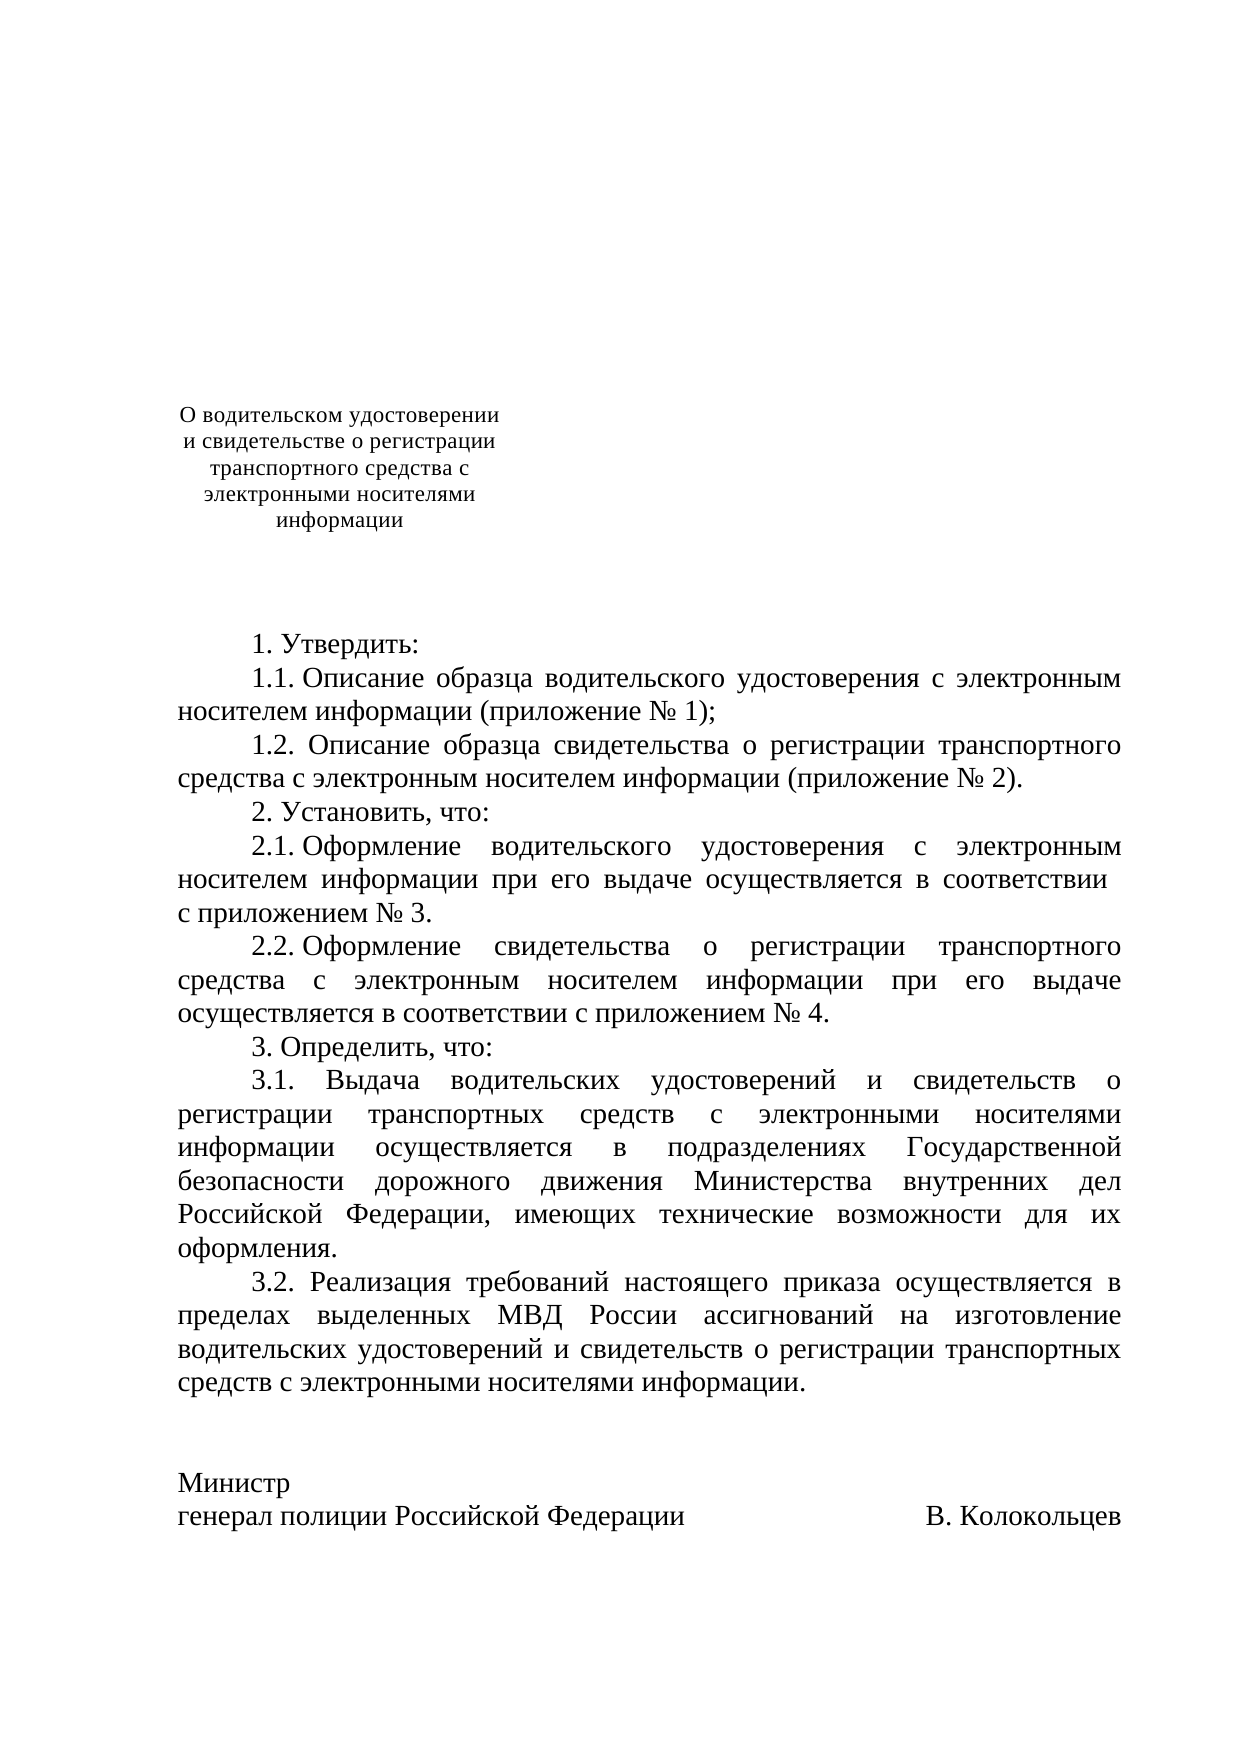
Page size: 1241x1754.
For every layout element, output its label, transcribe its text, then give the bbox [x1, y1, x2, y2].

text генерал полиции Российской Федерации В. Колокольцев [177, 1498, 1122, 1532]
text 1. Утвердить: [177, 626, 1122, 660]
text 3.1. Выдача водительских удостоверений и свидетельств о регистрации транспортных средств с электронными носителями информации осуществляется в подразделениях Государственной безопасности дорожного движения Министерства внутренних дел Российской Федерации, имеющих технические возможности для их оформления. [177, 1062, 1122, 1264]
text 2. Установить, что: [177, 794, 1122, 828]
text 1.1. Описание образца водительского удостоверения с электронным носителем информации (приложение № 1); [177, 660, 1122, 727]
text 2.2. Оформление свидетельства о регистрации транспортного средства с электронным носителем информации при его выдаче осуществляется в соответствии с приложением № 4. [177, 928, 1122, 1029]
text О водительском удостоверении и свидетельстве о регистрации транспортного средства с электронными носителями информации [177, 401, 502, 533]
text 2.1. Оформление водительского удостоверения с электронным носителем информации при его выдаче осуществляется в соответствии с приложением № 3. [177, 828, 1122, 928]
text 3. Определить, что: [177, 1029, 1122, 1062]
text 1.2. Описание образца свидетельства о регистрации транспортного средства с электронным носителем информации (приложение № 2). [177, 727, 1122, 794]
text Министр [177, 1465, 1122, 1498]
text 3.2. Реализация требований настоящего приказа осуществляется в пределах выделенных МВД России ассигнований на изготовление водительских удостоверений и свидетельств о регистрации транспортных средств с электронными носителями информации. [177, 1264, 1122, 1398]
